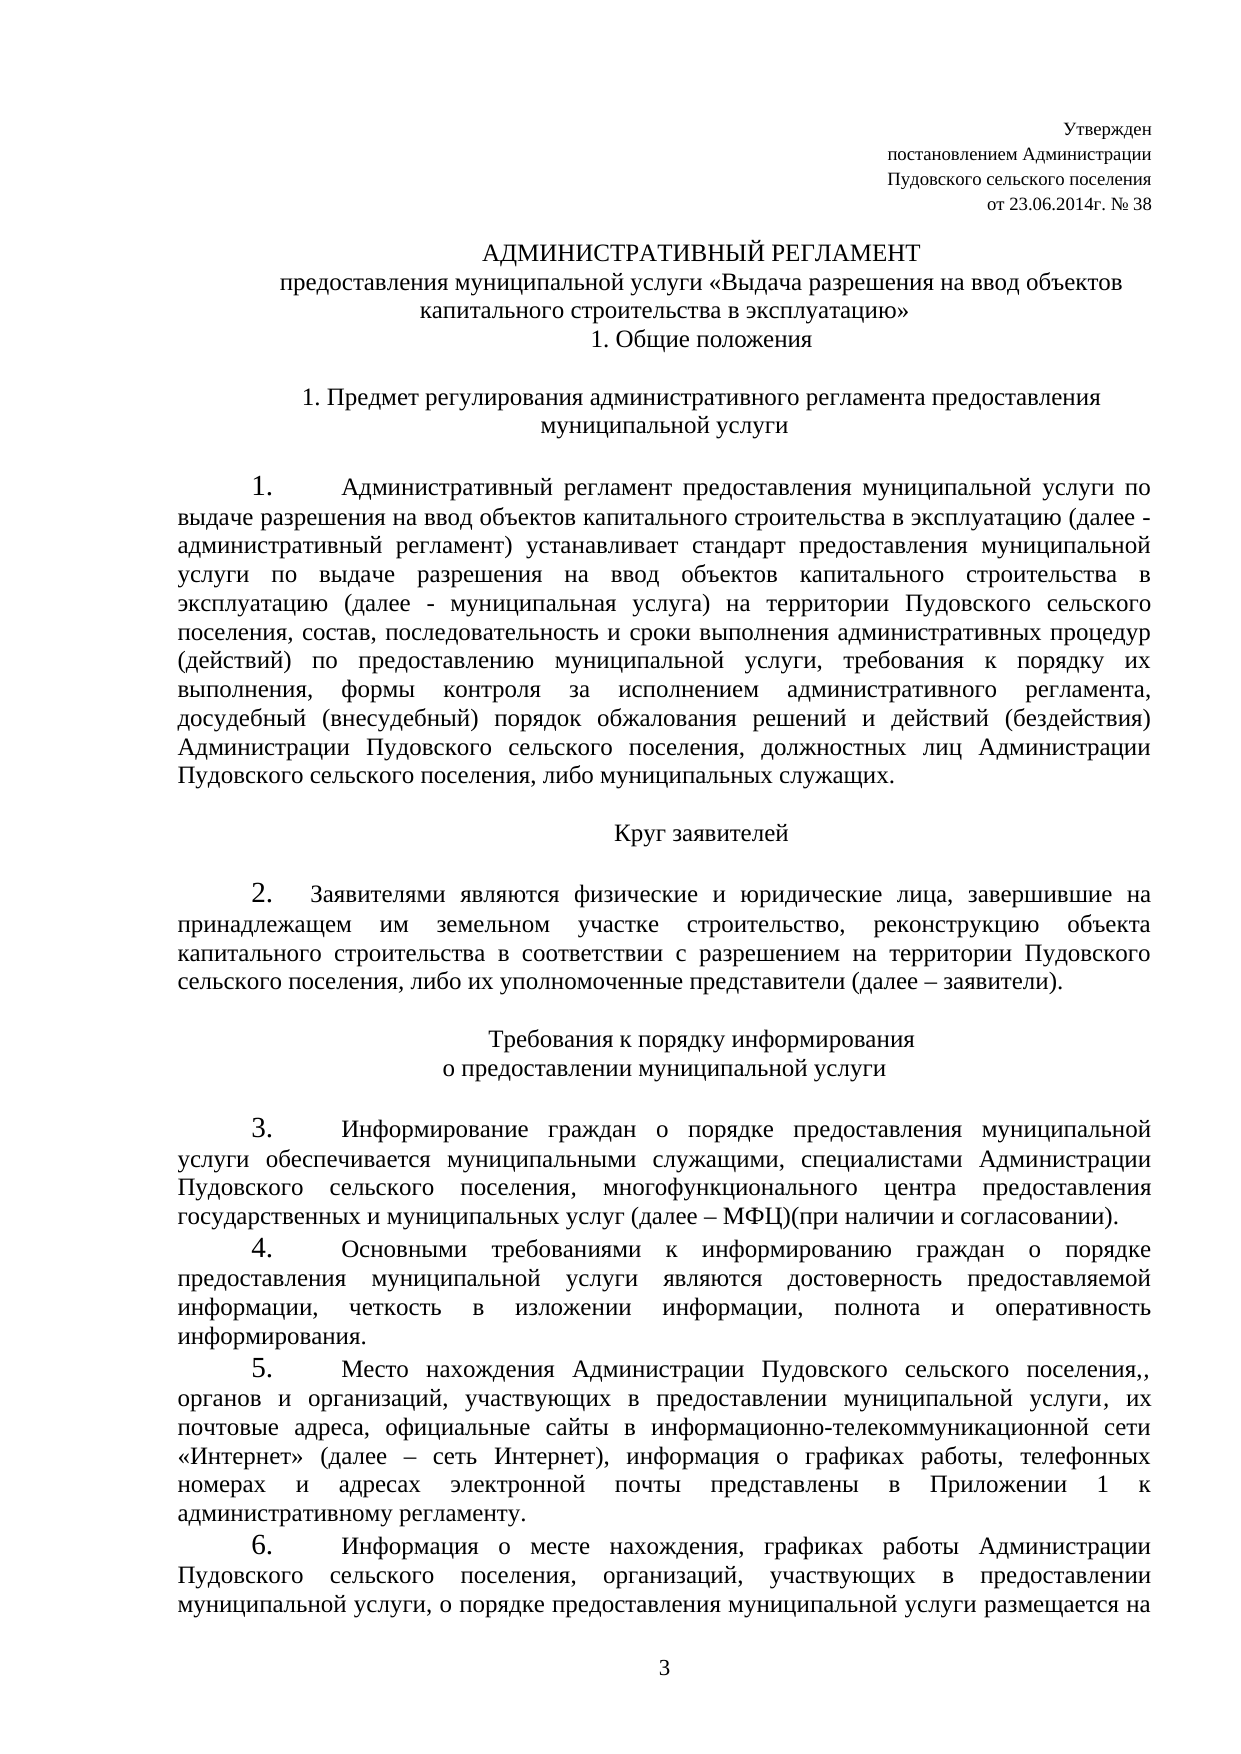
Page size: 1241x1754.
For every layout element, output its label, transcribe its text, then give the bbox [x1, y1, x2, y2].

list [177, 1527, 1152, 1618]
text Требования к порядку информирования о предоставлении муниципальной услуги [177, 1024, 1152, 1081]
text Утвержден постановлением Администрации Пудовского сельского поселения от 23.06.2014г. № 38 [177, 118, 1152, 214]
text 1. Предмет регулирования административного регламента предоставления муниципальной услуги [177, 382, 1152, 439]
list Административный регламент предоставления муниципальной услуги по выдаче разрешения на ввод объектов капитального строительства в эксплуатацию (далее - административный регламент) устанавливает стандарт предоставления муниципальной услуги по выдаче разрешения на ввод объектов капитального строительства в эксплуатацию (далее - муниципальная услуга) на территории Пудовского сельского поселения, состав, последовательность и сроки выполнения административных процедур (действий) по предоставлению муниципальной услуги, требования к порядку их выполнения, формы контроля за исполнением административного регламента, досудебный (внесудебный) порядок обжалования решений и действий (бездействия) Администрации Пудовского сельского поселения, должностных лиц Администрации Пудовского сельского поселения, либо муниципальных служащих. [177, 468, 1152, 789]
text АДМИНИСТРАТИВНЫЙ РЕГЛАМЕНТ [177, 238, 1152, 267]
text предоставления муниципальной услуги «Выдача разрешения на ввод объектов капитального строительства в эксплуатацию» [177, 267, 1152, 324]
text Круг заявителей [177, 818, 1152, 847]
list Место нахождения Администрации Пудовского сельского поселения,, органов и организаций, участвующих в предоставлении муниципальной услуги, их почтовые адреса, официальные сайты в информационно-телекоммуникационной сети «Интернет» (далее – сеть Интернет), информация о графиках работы, телефонных номерах и адресах электронной почты представлены в Приложении 1 к административному регламенту. [177, 1350, 1152, 1527]
list Информирование граждан о порядке предоставления муниципальной услуги обеспечивается муниципальными служащими, специалистами Администрации Пудовского сельского поселения, многофункционального центра предоставления государственных и муниципальных услуг (далее – МФЦ)(при наличии и согласовании). [177, 1110, 1152, 1230]
text 1. Общие положения [177, 324, 1152, 353]
list Заявителями являются физические и юридические лица, завершившие на принадлежащем им земельном участке строительство, реконструкцию объекта капитального строительства в соответствии с разрешением на территории Пудовского сельского поселения, либо их уполномоченные представители (далее – заявители). [177, 875, 1152, 995]
list Основными требованиями к информированию граждан о порядке предоставления муниципальной услуги являются достоверность предоставляемой информации, четкость в изложении информации, полнота и оперативность информирования. [177, 1230, 1152, 1350]
